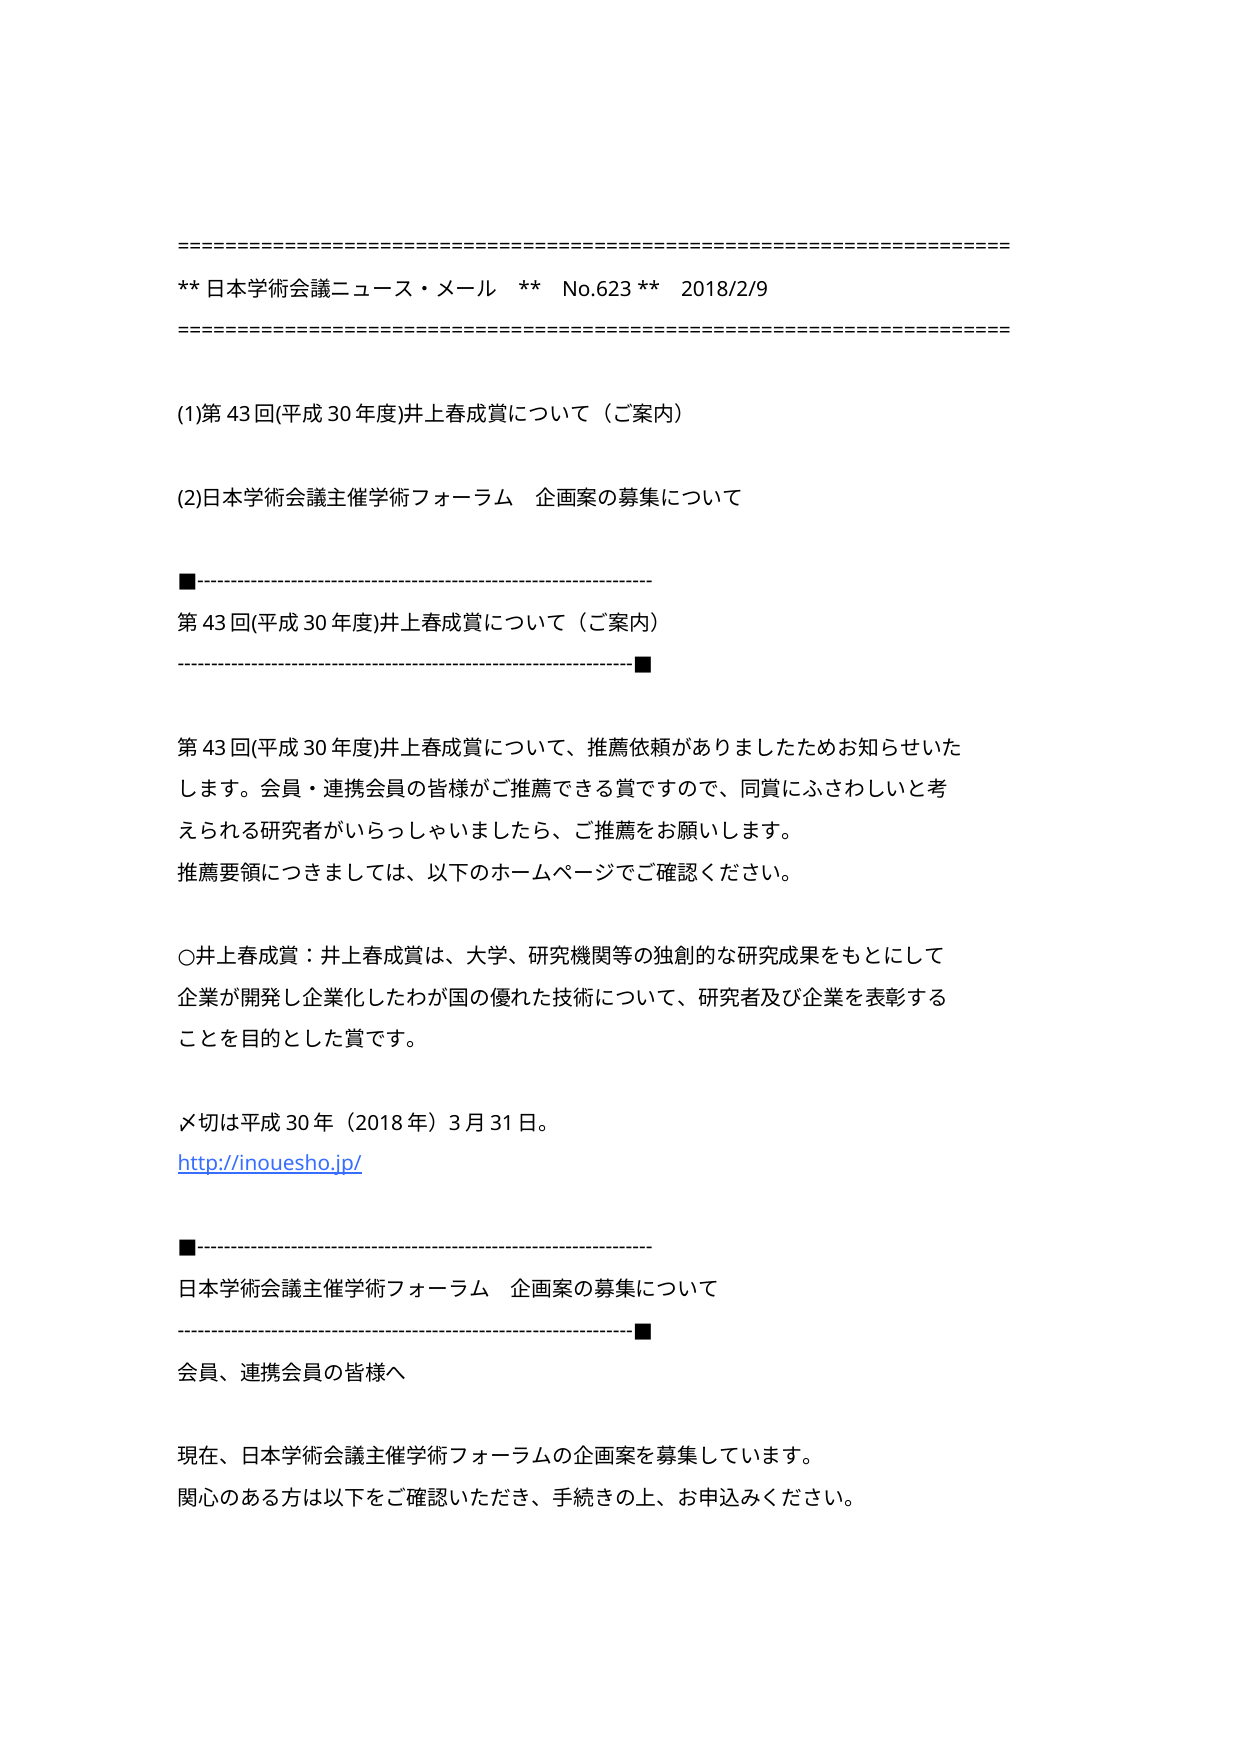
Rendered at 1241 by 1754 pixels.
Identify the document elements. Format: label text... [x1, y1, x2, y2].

text えられる研究者がいらっしゃいましたら、ご推薦をお願いします。 [177, 808, 1063, 850]
text 〆切は平成30年（2018年）3月31日。 [177, 1100, 1063, 1142]
text 日本学術会議主催学術フォーラム 企画案の募集について [177, 1267, 1063, 1308]
text 第43回(平成30年度)井上春成賞について（ご案内） [177, 600, 1063, 642]
text ====================================================================== [177, 225, 1063, 267]
text --------------------------------------------------------------------■ [177, 642, 1063, 683]
text ことを目的とした賞です。 [177, 1017, 1063, 1058]
text 会員、連携会員の皆様へ [177, 1350, 1063, 1392]
text ** 日本学術会議ニュース・メール ** No.623 ** 2018/2/9 [177, 267, 1063, 308]
text ■-------------------------------------------------------------------- [177, 1225, 1063, 1267]
text 第43回(平成30年度)井上春成賞について、推薦依頼がありましたためお知らせいた [177, 725, 1063, 767]
text --------------------------------------------------------------------■ [177, 1308, 1063, 1350]
text 企業が開発し企業化したわが国の優れた技術について、研究者及び企業を表彰する [177, 975, 1063, 1017]
text します。会員・連携会員の皆様がご推薦できる賞ですので、同賞にふさわしいと考 [177, 767, 1063, 808]
text ■-------------------------------------------------------------------- [177, 558, 1063, 600]
text http://inouesho.jp/ [177, 1142, 1063, 1183]
text ○井上春成賞：井上春成賞は、大学、研究機関等の独創的な研究成果をもとにして [177, 933, 1063, 975]
text 現在、日本学術会議主催学術フォーラムの企画案を募集しています。 [177, 1433, 1063, 1475]
text 推薦要領につきましては、以下のホームページでご確認ください。 [177, 850, 1063, 892]
text (1)第43回(平成30年度)井上春成賞について（ご案内） [177, 392, 1063, 433]
text 関心のある方は以下をご確認いただき、手続きの上、お申込みください。 [177, 1475, 1063, 1517]
text ====================================================================== [177, 308, 1063, 350]
text (2)日本学術会議主催学術フォーラム 企画案の募集について [177, 475, 1063, 517]
